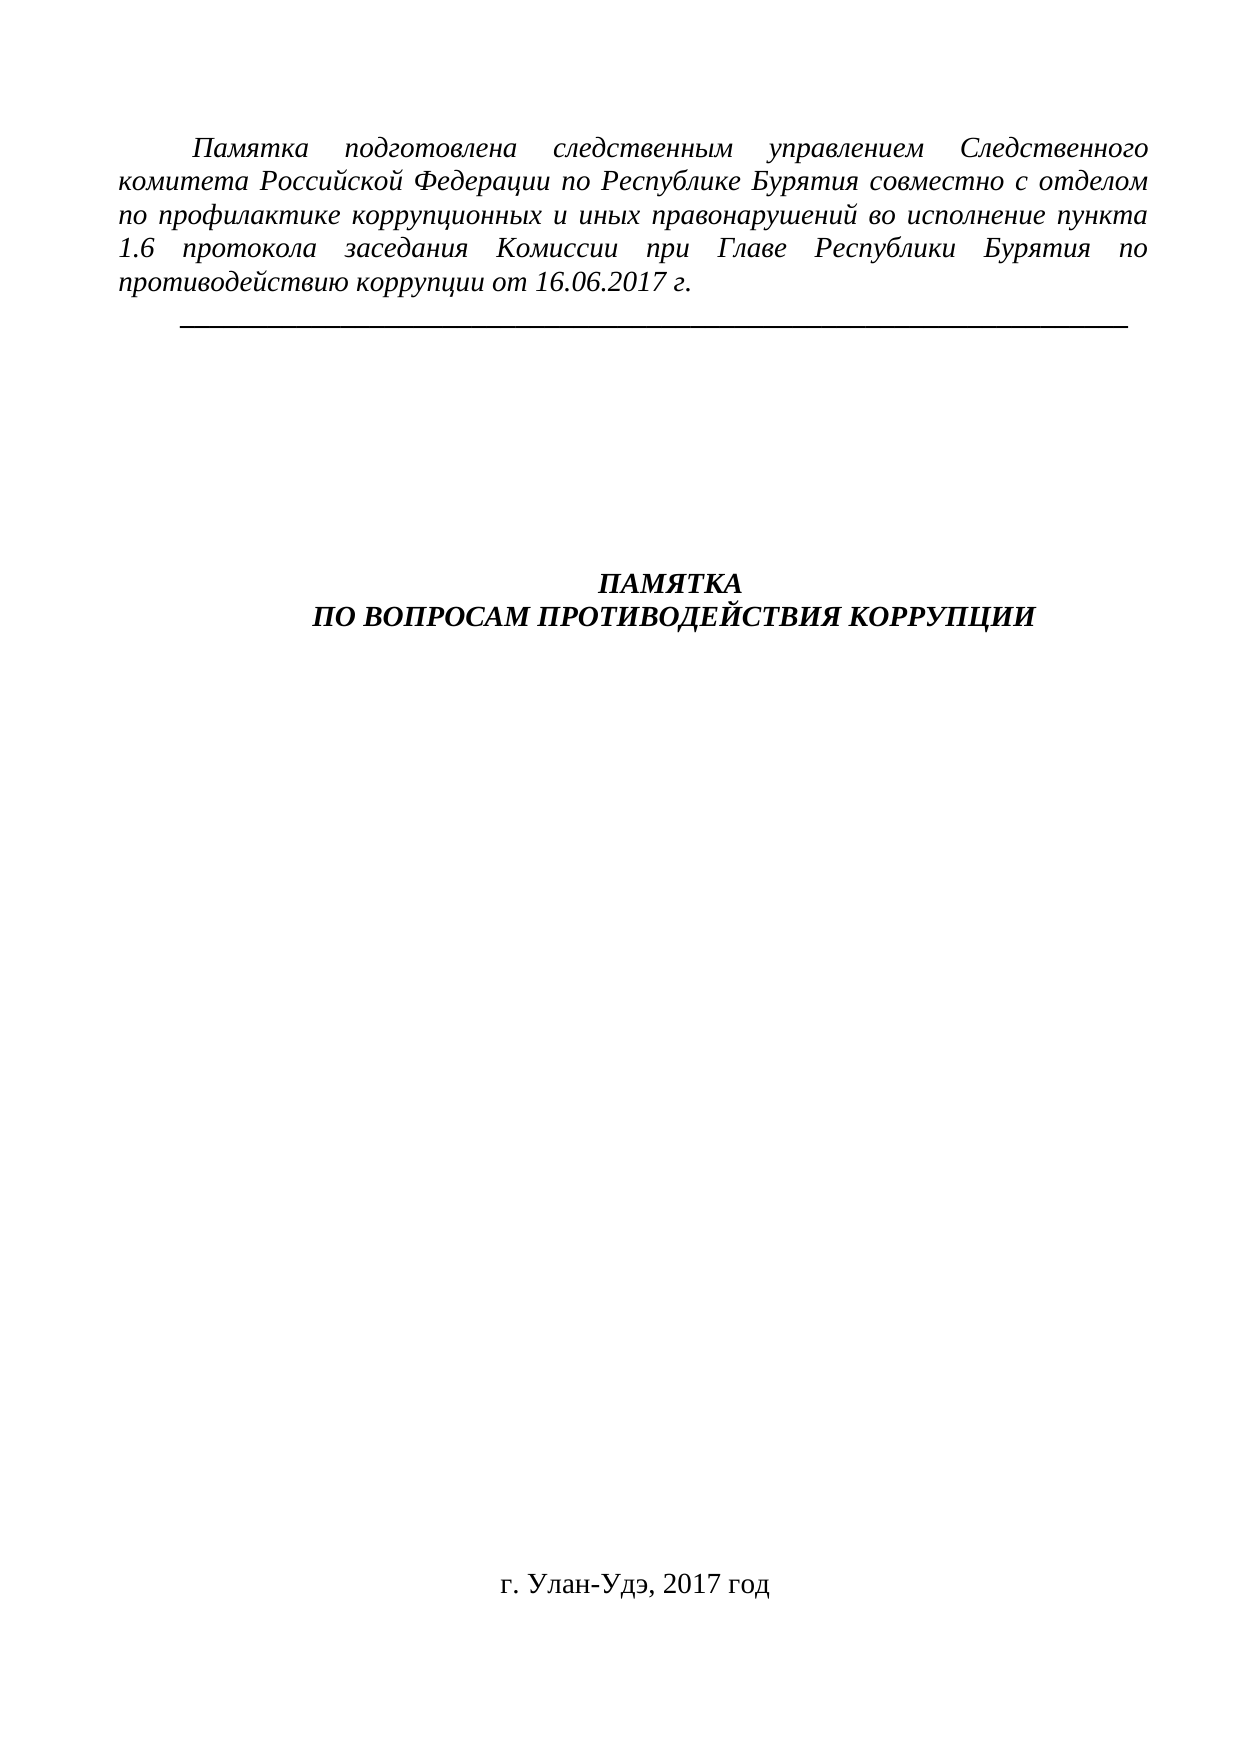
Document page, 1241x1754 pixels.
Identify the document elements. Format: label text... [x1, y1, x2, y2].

text ПО ВОПРОСАМ ПРОТИВОДЕЙСТВИЯ КОРРУПЦИИ [118, 599, 1152, 661]
text г. Улан-Удэ, 2017 год [118, 1567, 1152, 1600]
text _________________________________________________________________ [118, 297, 1152, 331]
text Памятка подготовлена следственным управлением Следственного комитета Российской Федерации по Республике Бурятия совместно с отделом по профилактике коррупционных и иных правонарушений во исполнение пункта 1.6 протокола заседания Комиссии при Главе Республики Бурятия по противодействию коррупции от 16.06.2017 г. [118, 130, 1152, 297]
text ПАМЯТКА [118, 566, 1152, 599]
